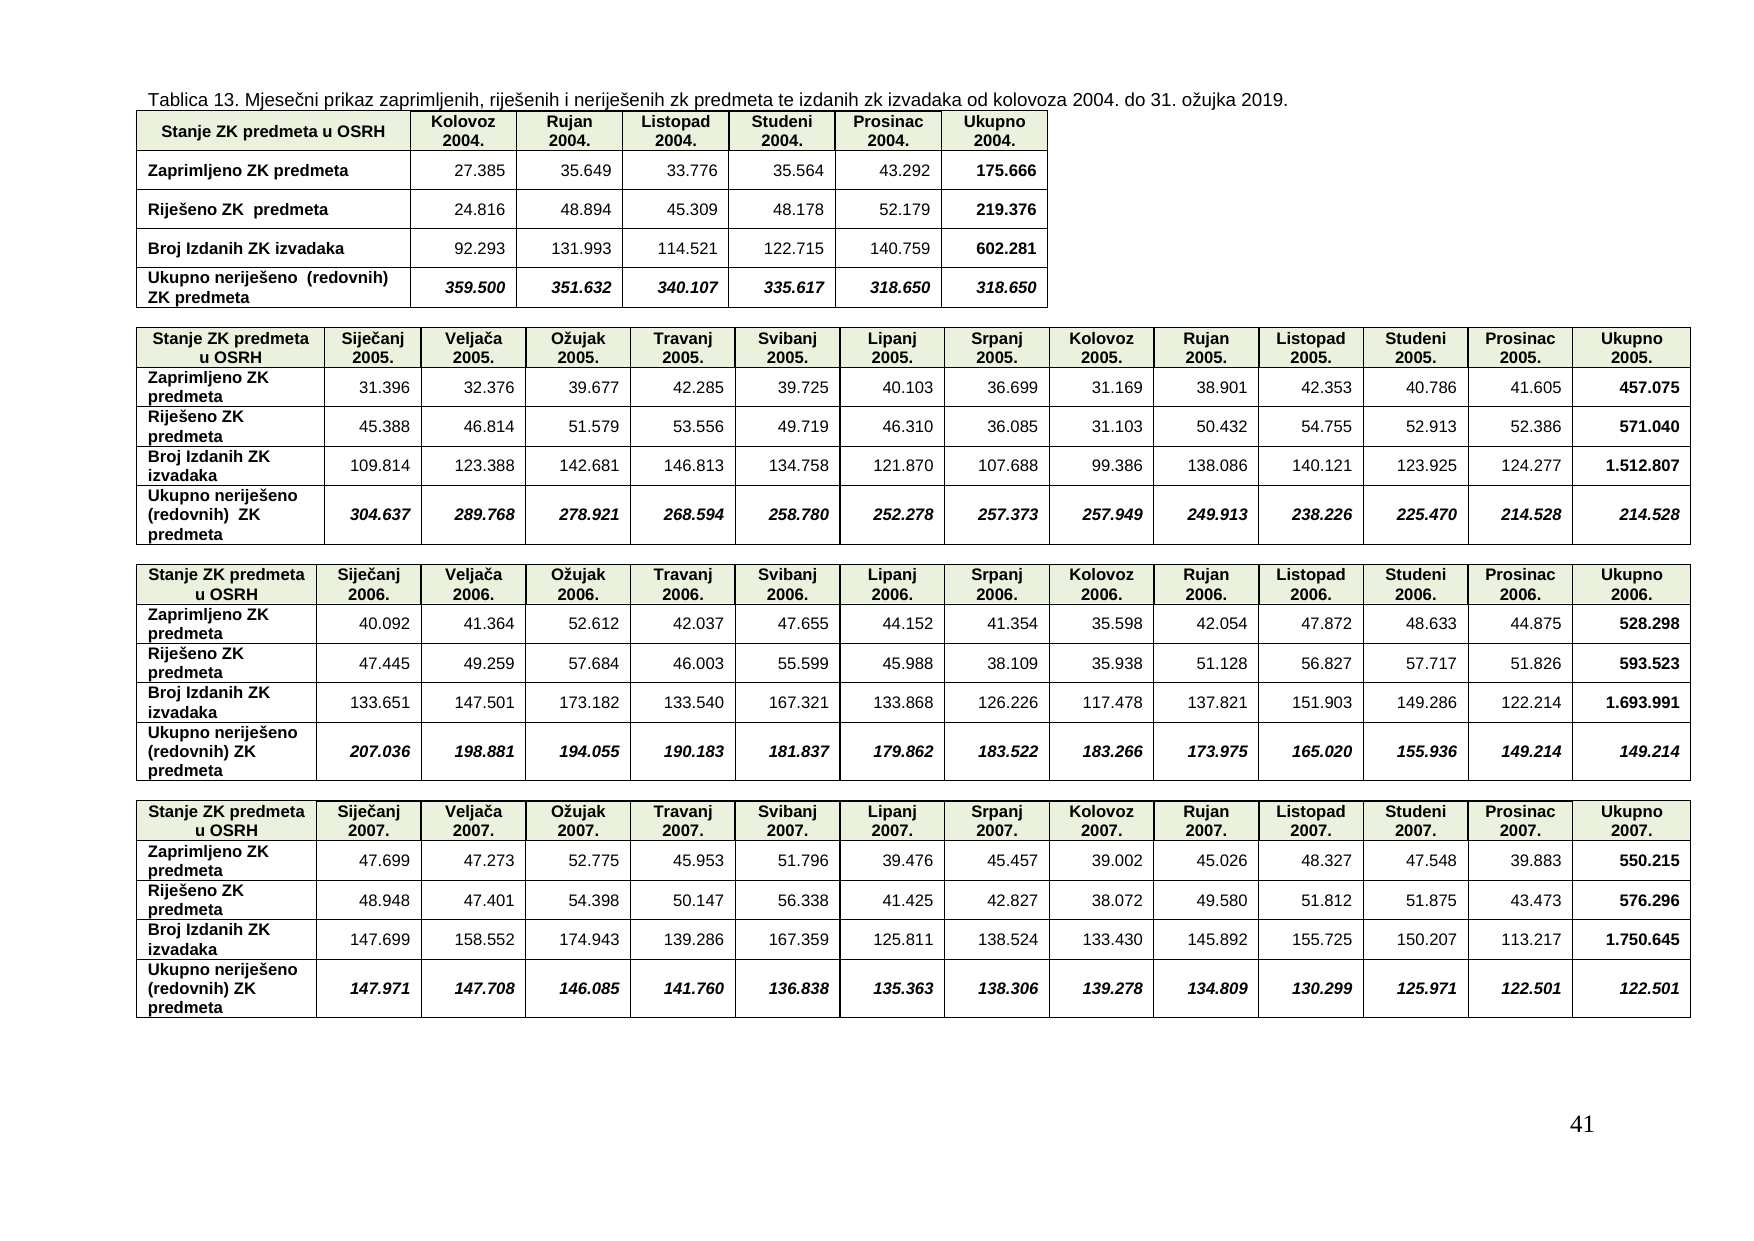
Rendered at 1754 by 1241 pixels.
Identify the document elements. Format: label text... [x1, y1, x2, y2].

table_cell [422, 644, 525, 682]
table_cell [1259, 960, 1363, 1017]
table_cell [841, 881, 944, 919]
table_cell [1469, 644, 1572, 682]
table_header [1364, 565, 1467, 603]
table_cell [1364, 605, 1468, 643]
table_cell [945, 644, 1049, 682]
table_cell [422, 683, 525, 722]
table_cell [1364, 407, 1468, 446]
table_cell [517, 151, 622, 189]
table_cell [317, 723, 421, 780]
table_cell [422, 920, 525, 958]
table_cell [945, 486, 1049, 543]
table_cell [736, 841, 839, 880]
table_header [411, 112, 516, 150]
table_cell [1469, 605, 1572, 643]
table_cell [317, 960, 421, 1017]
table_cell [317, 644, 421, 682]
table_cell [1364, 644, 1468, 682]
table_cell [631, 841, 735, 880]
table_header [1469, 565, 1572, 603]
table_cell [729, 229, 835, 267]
text Tablica 13. Mjesečni prikaz zaprimljenih, riješenih i neriješenih zk predmeta te izdanih zk izvadaka od kolovoza 2004. do 31. ožujka 2019. [148, 89, 1595, 110]
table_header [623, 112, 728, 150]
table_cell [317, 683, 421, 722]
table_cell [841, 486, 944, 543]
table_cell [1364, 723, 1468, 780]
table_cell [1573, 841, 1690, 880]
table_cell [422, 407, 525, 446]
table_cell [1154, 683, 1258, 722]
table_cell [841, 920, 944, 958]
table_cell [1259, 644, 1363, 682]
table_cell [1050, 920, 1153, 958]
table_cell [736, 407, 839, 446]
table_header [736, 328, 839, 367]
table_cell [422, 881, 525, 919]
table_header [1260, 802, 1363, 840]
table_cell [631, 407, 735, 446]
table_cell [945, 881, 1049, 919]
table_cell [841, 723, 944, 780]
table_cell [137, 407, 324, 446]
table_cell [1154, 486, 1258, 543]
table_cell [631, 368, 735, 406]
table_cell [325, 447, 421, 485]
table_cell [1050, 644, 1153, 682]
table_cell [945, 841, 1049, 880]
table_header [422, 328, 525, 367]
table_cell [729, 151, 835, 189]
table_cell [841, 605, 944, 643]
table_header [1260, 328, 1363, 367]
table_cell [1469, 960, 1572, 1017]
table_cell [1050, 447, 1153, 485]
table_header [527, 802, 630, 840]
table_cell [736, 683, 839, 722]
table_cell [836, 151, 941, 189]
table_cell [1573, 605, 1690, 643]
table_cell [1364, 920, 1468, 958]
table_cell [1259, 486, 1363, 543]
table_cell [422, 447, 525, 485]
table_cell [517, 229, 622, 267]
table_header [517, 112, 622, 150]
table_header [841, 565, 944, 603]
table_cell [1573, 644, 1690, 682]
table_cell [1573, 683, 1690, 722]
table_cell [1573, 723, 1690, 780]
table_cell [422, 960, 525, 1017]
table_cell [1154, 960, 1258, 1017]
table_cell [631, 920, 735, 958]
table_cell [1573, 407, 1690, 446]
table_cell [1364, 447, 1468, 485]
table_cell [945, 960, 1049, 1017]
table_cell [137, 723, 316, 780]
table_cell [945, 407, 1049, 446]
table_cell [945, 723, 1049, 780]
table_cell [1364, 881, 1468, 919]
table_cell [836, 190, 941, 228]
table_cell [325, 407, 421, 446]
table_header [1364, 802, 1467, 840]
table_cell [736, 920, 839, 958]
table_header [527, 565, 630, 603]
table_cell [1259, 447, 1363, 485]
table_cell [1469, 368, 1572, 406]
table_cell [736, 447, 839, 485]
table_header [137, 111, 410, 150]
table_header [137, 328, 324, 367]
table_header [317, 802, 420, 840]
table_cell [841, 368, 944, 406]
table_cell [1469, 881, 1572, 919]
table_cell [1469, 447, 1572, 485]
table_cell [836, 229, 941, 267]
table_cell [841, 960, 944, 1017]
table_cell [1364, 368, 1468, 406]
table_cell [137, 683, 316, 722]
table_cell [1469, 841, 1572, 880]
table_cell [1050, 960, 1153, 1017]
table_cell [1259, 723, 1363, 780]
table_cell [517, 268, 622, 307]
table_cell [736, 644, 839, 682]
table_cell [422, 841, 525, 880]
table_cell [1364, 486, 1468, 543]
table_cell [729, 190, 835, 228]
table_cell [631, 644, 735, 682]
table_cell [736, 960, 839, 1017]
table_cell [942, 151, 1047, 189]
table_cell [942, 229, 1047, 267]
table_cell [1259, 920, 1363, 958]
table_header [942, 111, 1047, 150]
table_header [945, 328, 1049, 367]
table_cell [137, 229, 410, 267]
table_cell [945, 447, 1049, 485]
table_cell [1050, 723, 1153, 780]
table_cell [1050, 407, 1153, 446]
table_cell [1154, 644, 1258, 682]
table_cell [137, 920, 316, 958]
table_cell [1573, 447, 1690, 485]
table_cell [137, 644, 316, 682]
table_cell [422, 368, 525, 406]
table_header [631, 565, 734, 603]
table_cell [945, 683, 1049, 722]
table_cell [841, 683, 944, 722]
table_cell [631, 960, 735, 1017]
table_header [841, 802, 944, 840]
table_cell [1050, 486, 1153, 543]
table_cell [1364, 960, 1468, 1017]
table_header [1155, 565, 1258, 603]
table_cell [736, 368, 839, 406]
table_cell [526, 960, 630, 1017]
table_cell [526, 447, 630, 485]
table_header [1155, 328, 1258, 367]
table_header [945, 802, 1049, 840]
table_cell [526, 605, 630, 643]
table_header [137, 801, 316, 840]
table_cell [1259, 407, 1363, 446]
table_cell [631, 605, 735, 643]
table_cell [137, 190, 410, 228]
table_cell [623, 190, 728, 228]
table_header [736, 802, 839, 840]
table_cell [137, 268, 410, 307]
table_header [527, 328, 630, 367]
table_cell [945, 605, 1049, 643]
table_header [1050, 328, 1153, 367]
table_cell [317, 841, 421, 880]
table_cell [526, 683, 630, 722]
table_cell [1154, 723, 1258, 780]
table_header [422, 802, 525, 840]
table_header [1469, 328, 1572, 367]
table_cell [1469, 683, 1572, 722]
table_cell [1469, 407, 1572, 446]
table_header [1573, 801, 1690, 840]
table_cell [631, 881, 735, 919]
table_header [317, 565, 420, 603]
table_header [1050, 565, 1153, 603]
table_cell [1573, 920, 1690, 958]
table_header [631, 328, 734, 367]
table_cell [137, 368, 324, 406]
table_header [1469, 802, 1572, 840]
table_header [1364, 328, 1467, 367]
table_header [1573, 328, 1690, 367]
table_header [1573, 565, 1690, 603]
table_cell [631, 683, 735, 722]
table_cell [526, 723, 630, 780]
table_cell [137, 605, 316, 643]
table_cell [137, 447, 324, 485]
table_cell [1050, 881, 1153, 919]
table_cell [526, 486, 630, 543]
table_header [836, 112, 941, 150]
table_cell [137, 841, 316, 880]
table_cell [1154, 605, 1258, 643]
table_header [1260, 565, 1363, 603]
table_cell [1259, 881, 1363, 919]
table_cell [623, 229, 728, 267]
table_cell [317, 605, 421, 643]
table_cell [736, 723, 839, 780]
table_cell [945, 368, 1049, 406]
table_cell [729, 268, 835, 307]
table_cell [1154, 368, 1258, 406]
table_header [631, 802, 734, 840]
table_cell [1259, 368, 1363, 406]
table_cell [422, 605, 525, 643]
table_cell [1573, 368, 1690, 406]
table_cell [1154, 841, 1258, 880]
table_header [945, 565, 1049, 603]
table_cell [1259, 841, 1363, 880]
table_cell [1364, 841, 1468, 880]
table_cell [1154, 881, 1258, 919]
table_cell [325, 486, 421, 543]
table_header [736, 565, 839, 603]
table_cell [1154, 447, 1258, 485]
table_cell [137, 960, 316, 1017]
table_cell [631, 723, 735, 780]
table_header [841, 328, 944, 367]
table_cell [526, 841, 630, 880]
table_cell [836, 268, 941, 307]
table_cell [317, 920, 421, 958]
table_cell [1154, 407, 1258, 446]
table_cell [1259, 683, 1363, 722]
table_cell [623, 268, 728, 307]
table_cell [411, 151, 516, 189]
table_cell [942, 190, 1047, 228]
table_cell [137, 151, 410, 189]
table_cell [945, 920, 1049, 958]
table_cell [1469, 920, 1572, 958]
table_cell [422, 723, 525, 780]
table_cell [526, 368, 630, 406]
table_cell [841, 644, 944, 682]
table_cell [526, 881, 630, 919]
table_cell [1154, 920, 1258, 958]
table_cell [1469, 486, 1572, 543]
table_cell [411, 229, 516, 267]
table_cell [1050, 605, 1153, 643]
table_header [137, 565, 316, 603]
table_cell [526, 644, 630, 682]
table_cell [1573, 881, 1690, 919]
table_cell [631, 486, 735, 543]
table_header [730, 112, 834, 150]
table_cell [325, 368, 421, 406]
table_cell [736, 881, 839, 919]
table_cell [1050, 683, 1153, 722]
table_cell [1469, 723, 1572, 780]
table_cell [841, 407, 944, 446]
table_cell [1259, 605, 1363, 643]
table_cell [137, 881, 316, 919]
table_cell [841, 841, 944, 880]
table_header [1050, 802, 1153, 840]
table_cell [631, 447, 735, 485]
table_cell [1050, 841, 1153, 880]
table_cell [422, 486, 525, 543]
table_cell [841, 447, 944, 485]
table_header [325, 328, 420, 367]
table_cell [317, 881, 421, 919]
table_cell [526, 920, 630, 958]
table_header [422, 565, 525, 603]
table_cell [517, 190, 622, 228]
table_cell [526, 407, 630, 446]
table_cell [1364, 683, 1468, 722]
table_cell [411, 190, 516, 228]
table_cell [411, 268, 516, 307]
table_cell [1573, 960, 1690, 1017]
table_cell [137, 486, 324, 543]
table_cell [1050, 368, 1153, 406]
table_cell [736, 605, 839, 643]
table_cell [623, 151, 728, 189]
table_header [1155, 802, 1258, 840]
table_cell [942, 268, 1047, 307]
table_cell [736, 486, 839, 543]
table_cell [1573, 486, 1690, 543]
